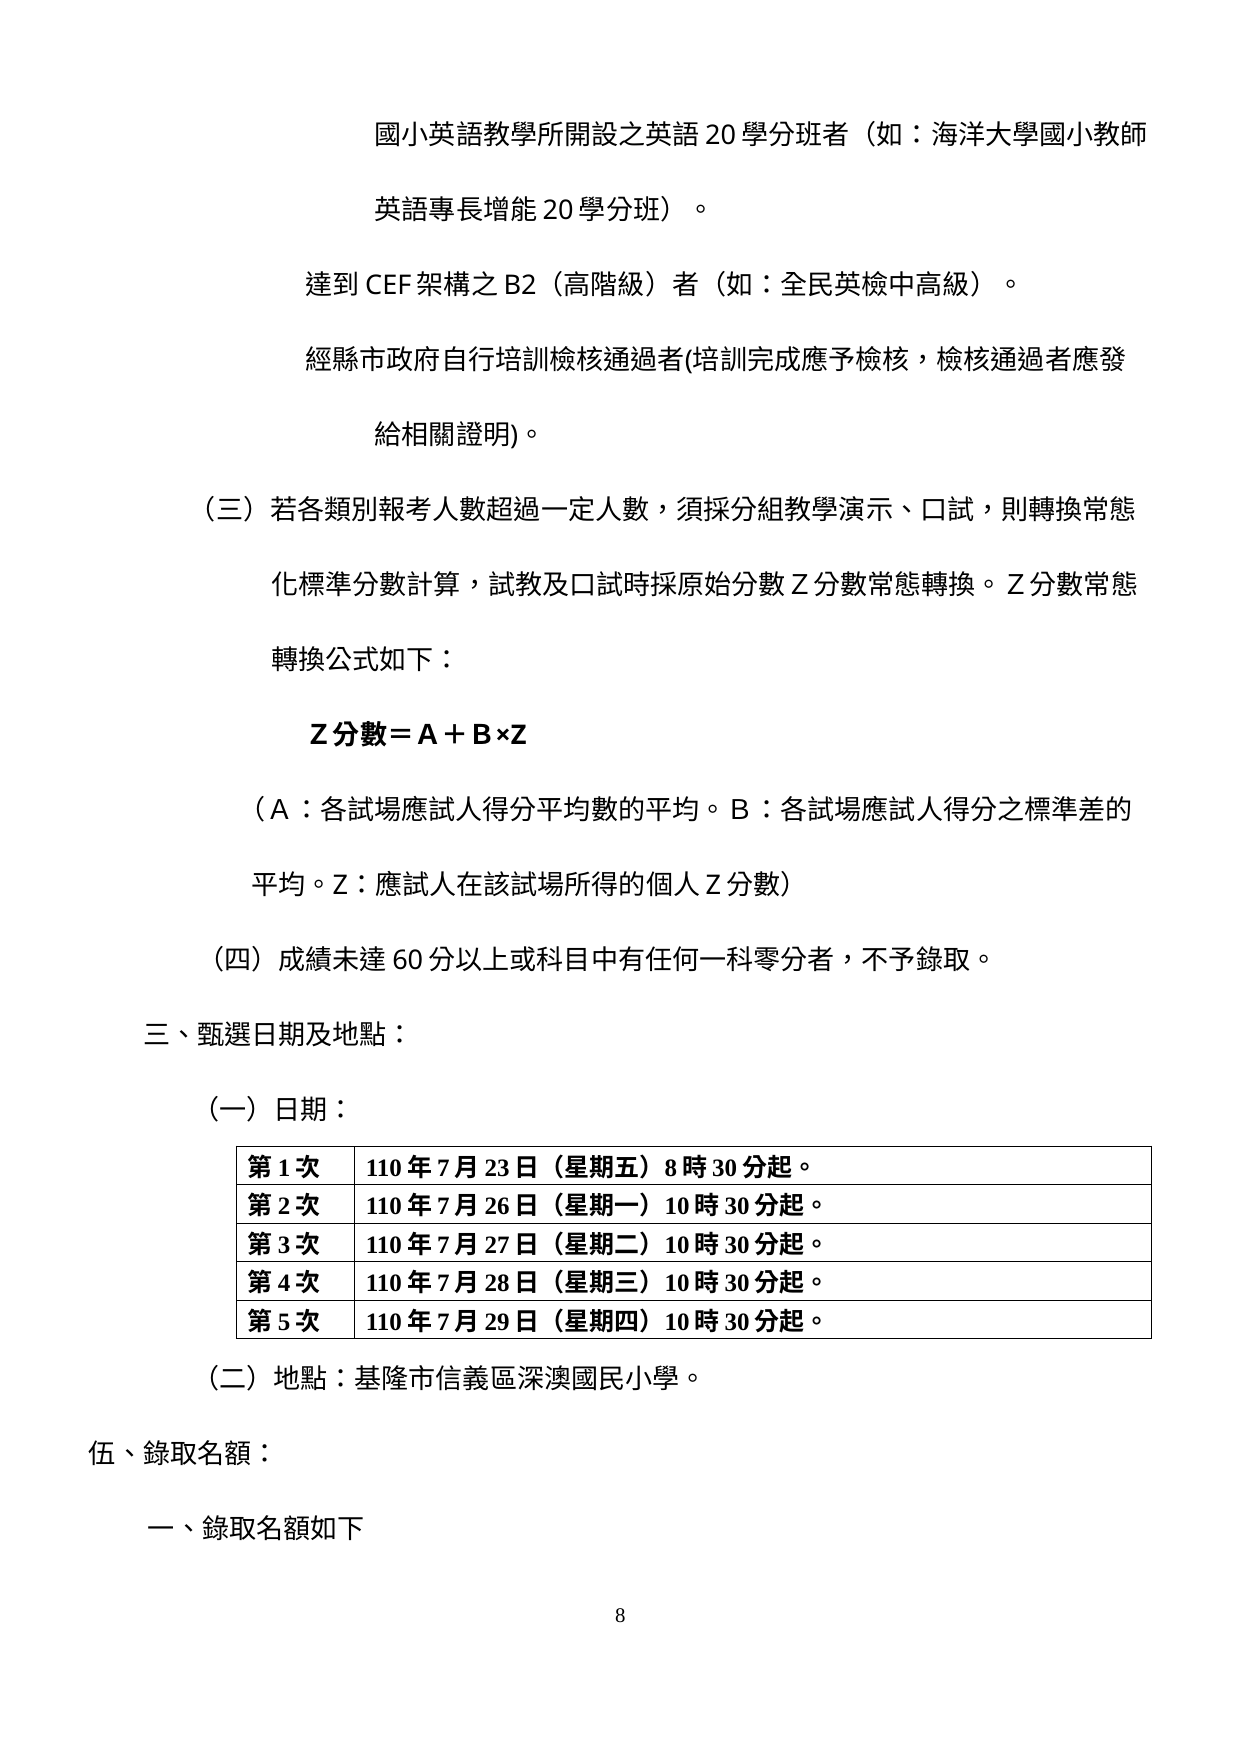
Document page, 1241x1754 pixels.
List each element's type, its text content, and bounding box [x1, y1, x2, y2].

text 伍、錄取名額： [89, 1414, 1152, 1489]
table_cell 110年7月26日（星期一）10時30分起。 [355, 1185, 1151, 1223]
table_cell 第5次 [237, 1301, 354, 1338]
table_header 第1次 [237, 1147, 354, 1184]
table_header 110年7月23日（星期五）8時30分起。 [355, 1147, 1151, 1184]
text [89, 1489, 1152, 1564]
table_cell 110年7月29日（星期四）10時30分起。 [355, 1301, 1151, 1338]
text （三）若各類別報考人數超過一定人數，須採分組教學演示、口試，則轉換常態化標準分數計算，試教及口試時採原始分數Ｚ分數常態轉換。Ｚ分數常態轉換公式如下： [189, 471, 1152, 696]
text （四）成績未達60分以上或科目中有任何一科零分者，不予錄取。 [89, 921, 1152, 996]
text 達到CEF架構之B2（高階級）者（如：全民英檢中高級）。 [305, 246, 1152, 321]
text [305, 96, 1152, 246]
table_cell 第2次 [237, 1185, 354, 1223]
text （二）地點：基隆市信義區深澳國民小學。 [89, 1339, 1152, 1414]
table_cell 110年7月28日（星期三）10時30分起。 [355, 1262, 1151, 1300]
text （一）日期： [89, 1071, 1152, 1146]
text 三、甄選日期及地點： [89, 996, 1152, 1071]
table_cell 第4次 [237, 1262, 354, 1300]
text （Ａ：各試場應試人得分平均數的平均。Ｂ：各試場應試人得分之標準差的平均。Z：應試人在該試場所得的個人Z分數） [239, 771, 1152, 921]
text Ｚ分數＝Ａ＋Ｂ×Z [89, 696, 1152, 771]
table_cell 第3次 [237, 1224, 354, 1261]
text 經縣市政府自行培訓檢核通過者(培訓完成應予檢核，檢核通過者應發給相關證明)。 [305, 321, 1152, 471]
table_cell 110年7月27日（星期二）10時30分起。 [355, 1224, 1151, 1261]
